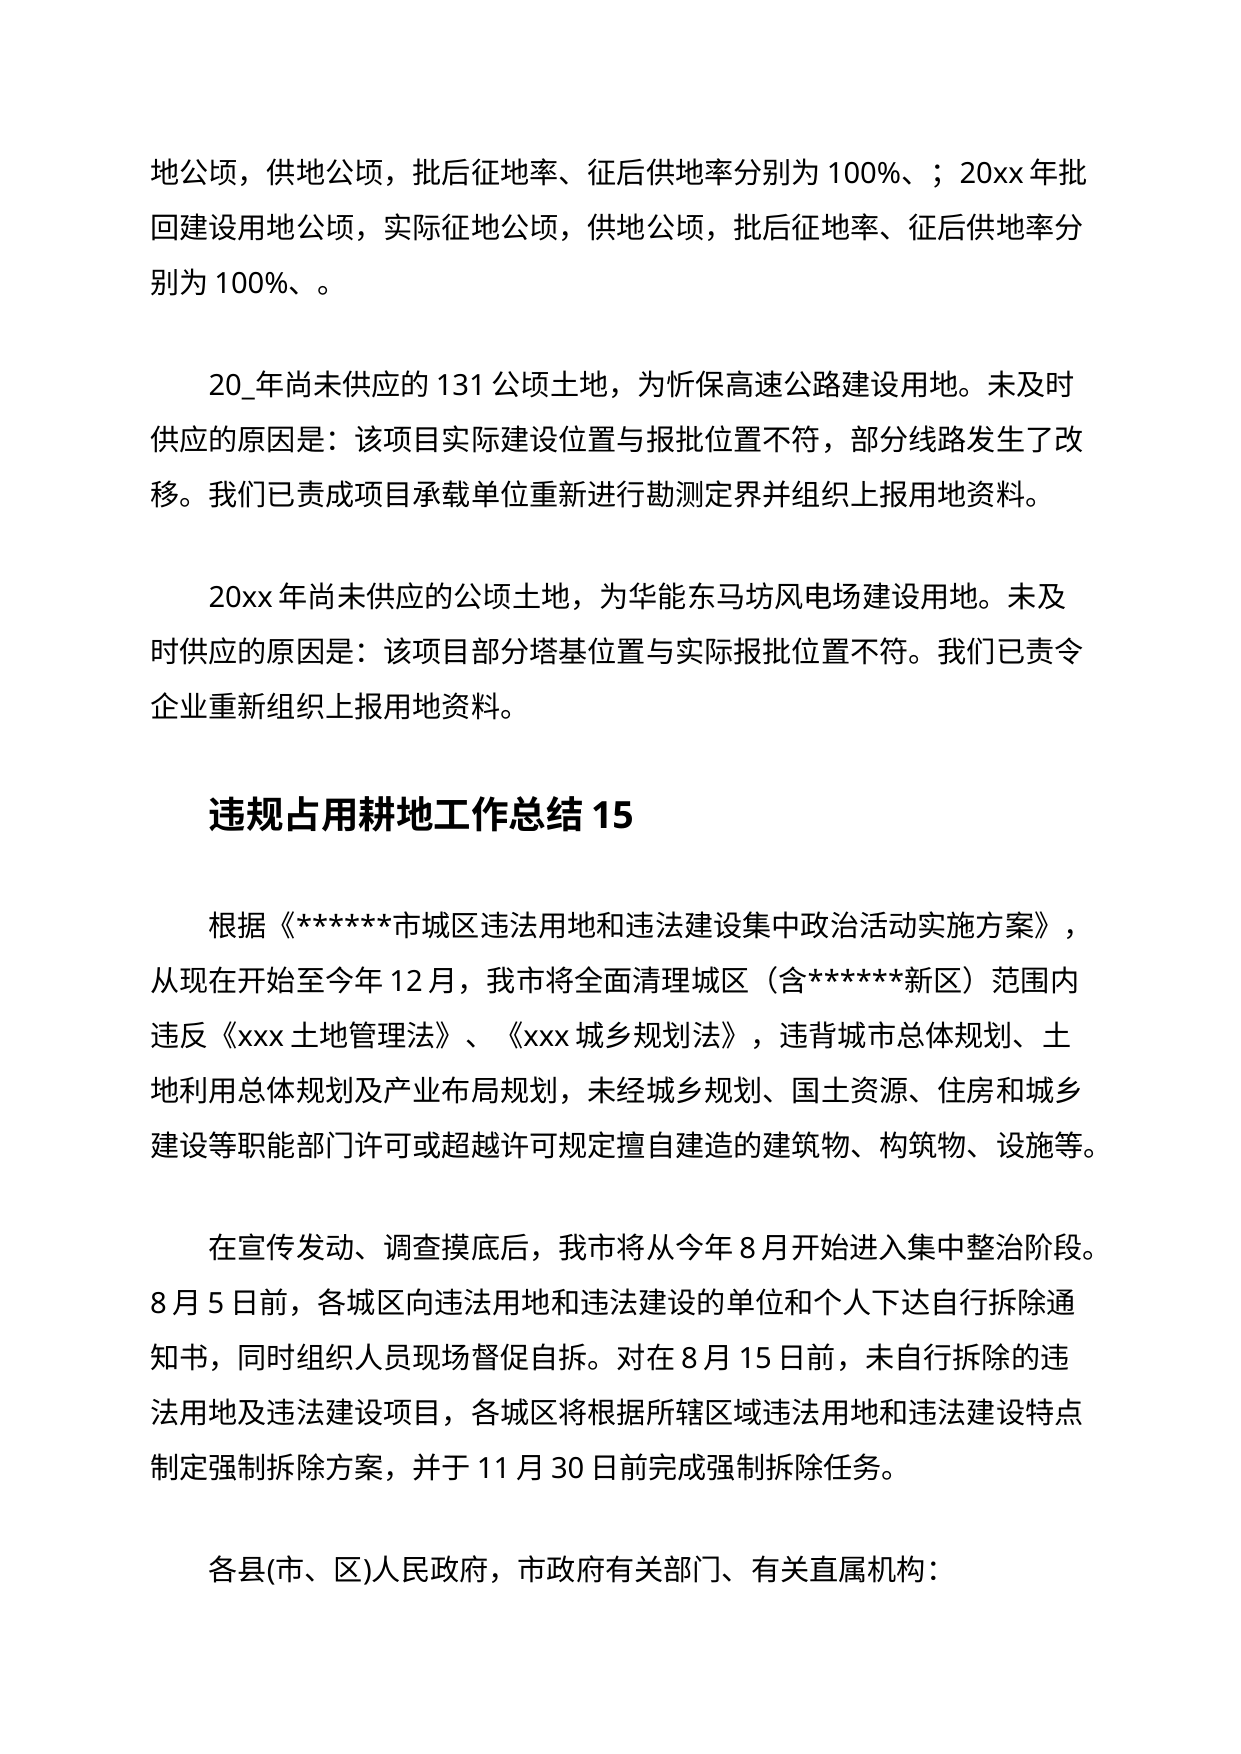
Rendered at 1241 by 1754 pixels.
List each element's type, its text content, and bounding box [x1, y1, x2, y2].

text 20xx年尚未供应的公顷土地，为华能东马坊风电场建设用地。未及时供应的原因是：该项目部分塔基位置与实际报批位置不符。我们已责令企业重新组织上报用地资料。 [150, 573, 1090, 726]
text 违规占用耕地工作总结15 [150, 785, 1090, 840]
text 20_年尚未供应的131公顷土地，为忻保高速公路建设用地。未及时供应的原因是：该项目实际建设位置与报批位置不符，部分线路发生了改移。我们已责成项目承载单位重新进行勘测定界并组织上报用地资料。 [150, 362, 1090, 514]
text 在宣传发动、调查摸底后，我市将从今年8月开始进入集中整治阶段。8月5日前，各城区向违法用地和违法建设的单位和个人下达自行拆除通知书，同时组织人员现场督促自拆。对在8月15日前，未自行拆除的违法用地及违法建设项目，各城区将根据所辖区域违法用地和违法建设特点制定强制拆除方案，并于11月30日前完成强制拆除任务。 [150, 1224, 1090, 1487]
text 各县(市、区)人民政府，市政府有关部门、有关直属机构： [150, 1546, 1090, 1589]
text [150, 150, 1090, 302]
text 根据《******市城区违法用地和违法建设集中政治活动实施方案》，从现在开始至今年12月，我市将全面清理城区（含******新区）范围内违反《xxx土地管理法》、《xxx城乡规划法》，违背城市总体规划、土地利用总体规划及产业布局规划，未经城乡规划、国土资源、住房和城乡建设等职能部门许可或超越许可规定擅自建造的建筑物、构筑物、设施等。 [150, 903, 1090, 1165]
